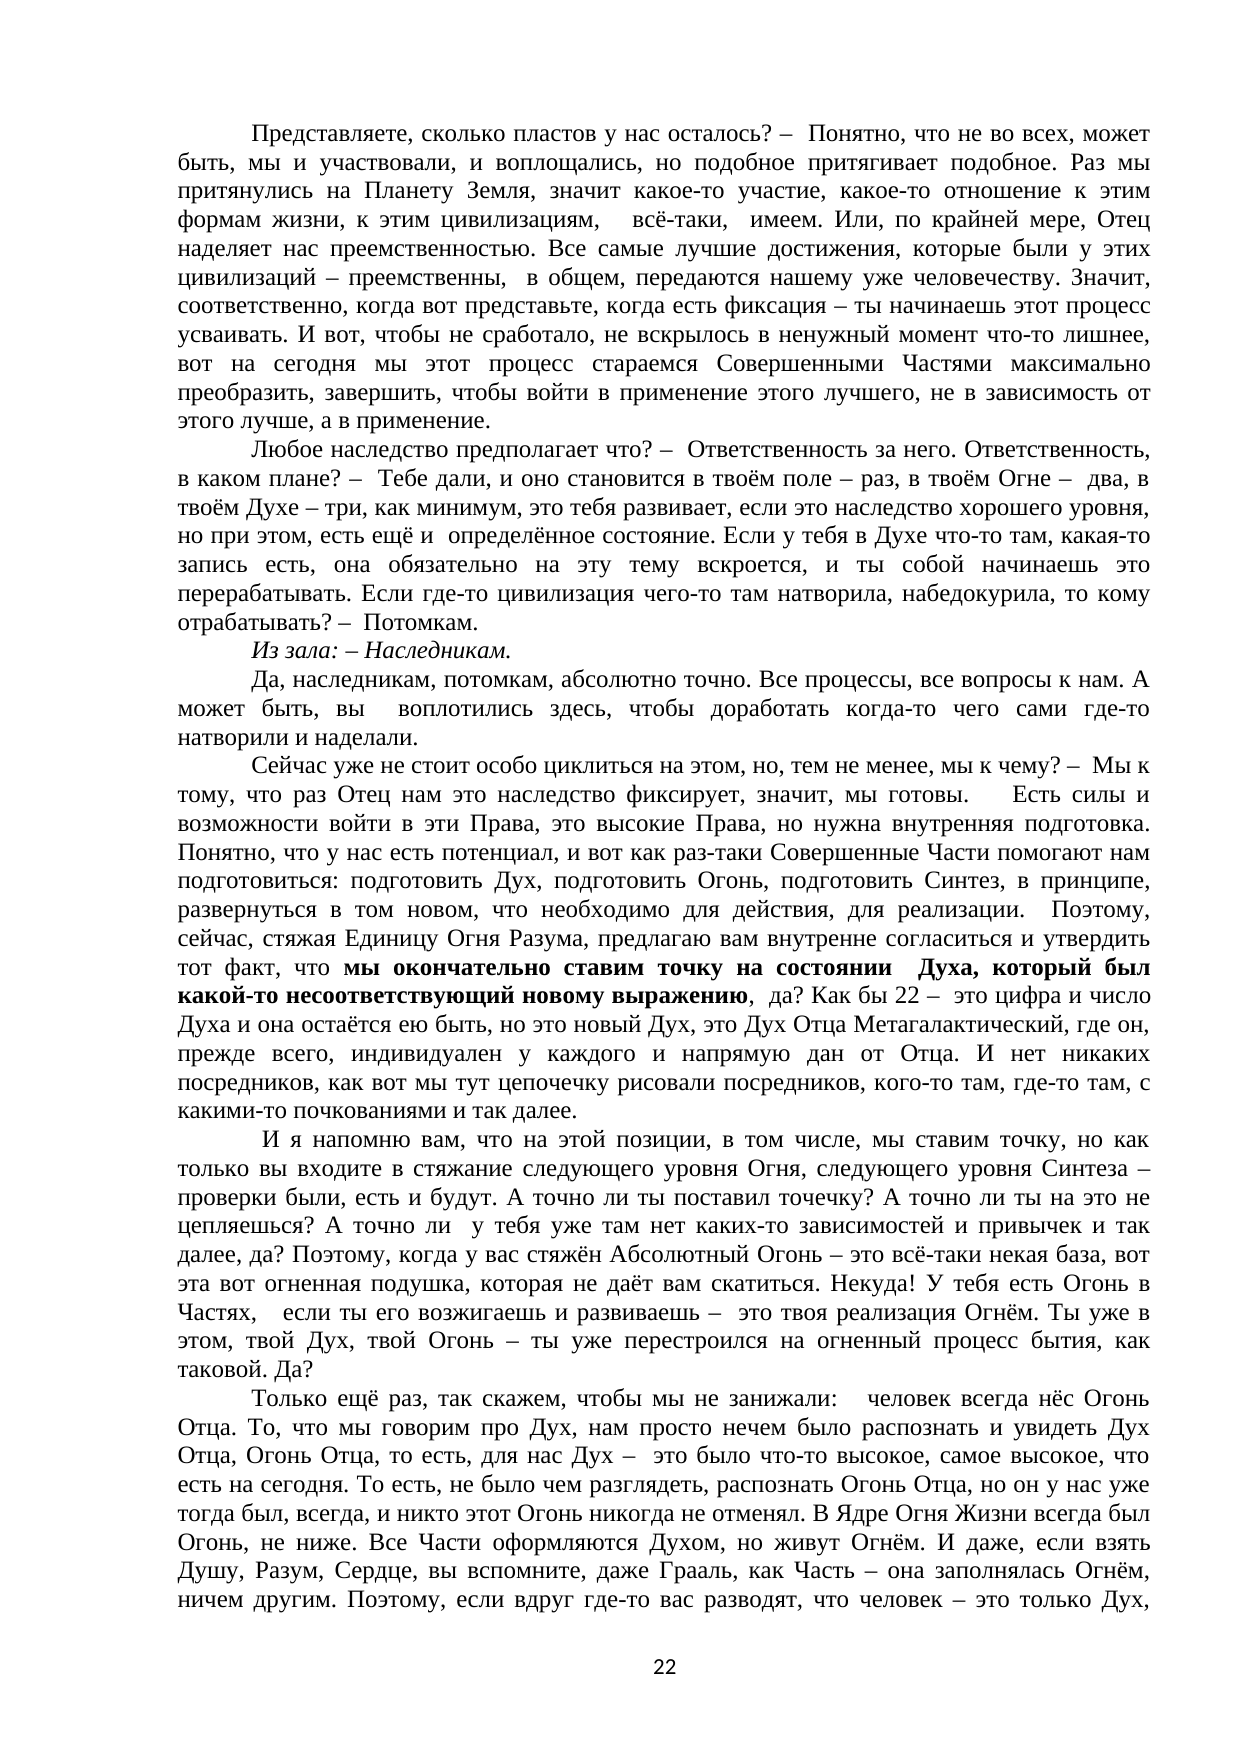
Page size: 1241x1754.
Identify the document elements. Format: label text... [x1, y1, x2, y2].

text И я напомню вам, что на этой позиции, в том числе, мы ставим точку, но как только вы входите в стяжание следующего уровня Огня, следующего уровня Синтеза – проверки были, есть и будут. А точно ли ты поставил точечку? А точно ли ты на это не цепляешься? А точно ли у тебя уже там нет каких-то зависимостей и привычек и так далее, да? Поэтому, когда у вас стяжён Абсолютный Огонь – это всё-таки некая база, вот эта вот огненная подушка, которая не даёт вам скатиться. Некуда! У тебя есть Огонь в Частях, если ты его возжигаешь и развиваешь – это твоя реализация Огнём. Ты уже в этом, твой Дух, твой Огонь – ты уже перестроился на огненный процесс бытия, как таковой. Да? [177, 1124, 1152, 1383]
text Из зала: – Наследникам. [177, 636, 1152, 664]
text Да, наследникам, потомкам, абсолютно точно. Все процессы, все вопросы к нам. А может быть, вы воплотились здесь, чтобы доработать когда-то чего сами где-то натворили и наделали. [177, 664, 1152, 751]
text Представляете, сколько пластов у нас осталось? – Понятно, что не во всех, может быть, мы и участвовали, и воплощались, но подобное притягивает подобное. Раз мы притянулись на Планету Земля, значит какое-то участие, какое-то отношение к этим формам жизни, к этим цивилизациям, всё-таки, имеем. Или, по крайней мере, Отец наделяет нас преемственностью. Все самые лучшие достижения, которые были у этих цивилизаций – преемственны, в общем, передаются нашему уже человечеству. Значит, соответственно, когда вот представьте, когда есть фиксация – ты начинаешь этот процесс усваивать. И вот, чтобы не сработало, не вскрылось в ненужный момент что-то лишнее, вот на сегодня мы этот процесс стараемся Совершенными Частями максимально преобразить, завершить, чтобы войти в применение этого лучшего, не в зависимость от этого лучше, а в применение. [177, 118, 1152, 434]
text Сейчас уже не стоит особо циклиться на этом, но, тем не менее, мы к чему? – Мы к тому, что раз Отец нам это наследство фиксирует, значит, мы готовы. Есть силы и возможности войти в эти Права, это высокие Права, но нужна внутренняя подготовка. Понятно, что у нас есть потенциал, и вот как раз-таки Совершенные Части помогают нам подготовиться: подготовить Дух, подготовить Огонь, подготовить Синтез, в принципе, развернуться в том новом, что необходимо для действия, для реализации. Поэтому, сейчас, стяжая Единицу Огня Разума, предлагаю вам внутренне согласиться и утвердить тот факт, что мы окончательно ставим точку на состоянии Духа, который был какой-то несоответствующий новому выражению, да? Как бы 22 – это цифра и число Духа и она остаётся ею быть, но это новый Дух, это Дух Отца Метагалактический, где он, прежде всего, индивидуален у каждого и напрямую дан от Отца. И нет никаких посредников, как вот мы тут цепочечку рисовали посредников, кого-то там, где-то там, с какими-то почкованиями и так далее. [177, 751, 1152, 1124]
text Любое наследство предполагает что? – Ответственность за него. Ответственность, в каком плане? – Тебе дали, и оно становится в твоём поле – раз, в твоём Огне – два, в твоём Духе – три, как минимум, это тебя развивает, если это наследство хорошего уровня, но при этом, есть ещё и определённое состояние. Если у тебя в Духе что-то там, какая-то запись есть, она обязательно на эту тему вскроется, и ты собой начинаешь это перерабатывать. Если где-то цивилизация чего-то там натворила, набедокурила, то кому отрабатывать? – Потомкам. [177, 434, 1152, 636]
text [177, 1383, 1152, 1613]
